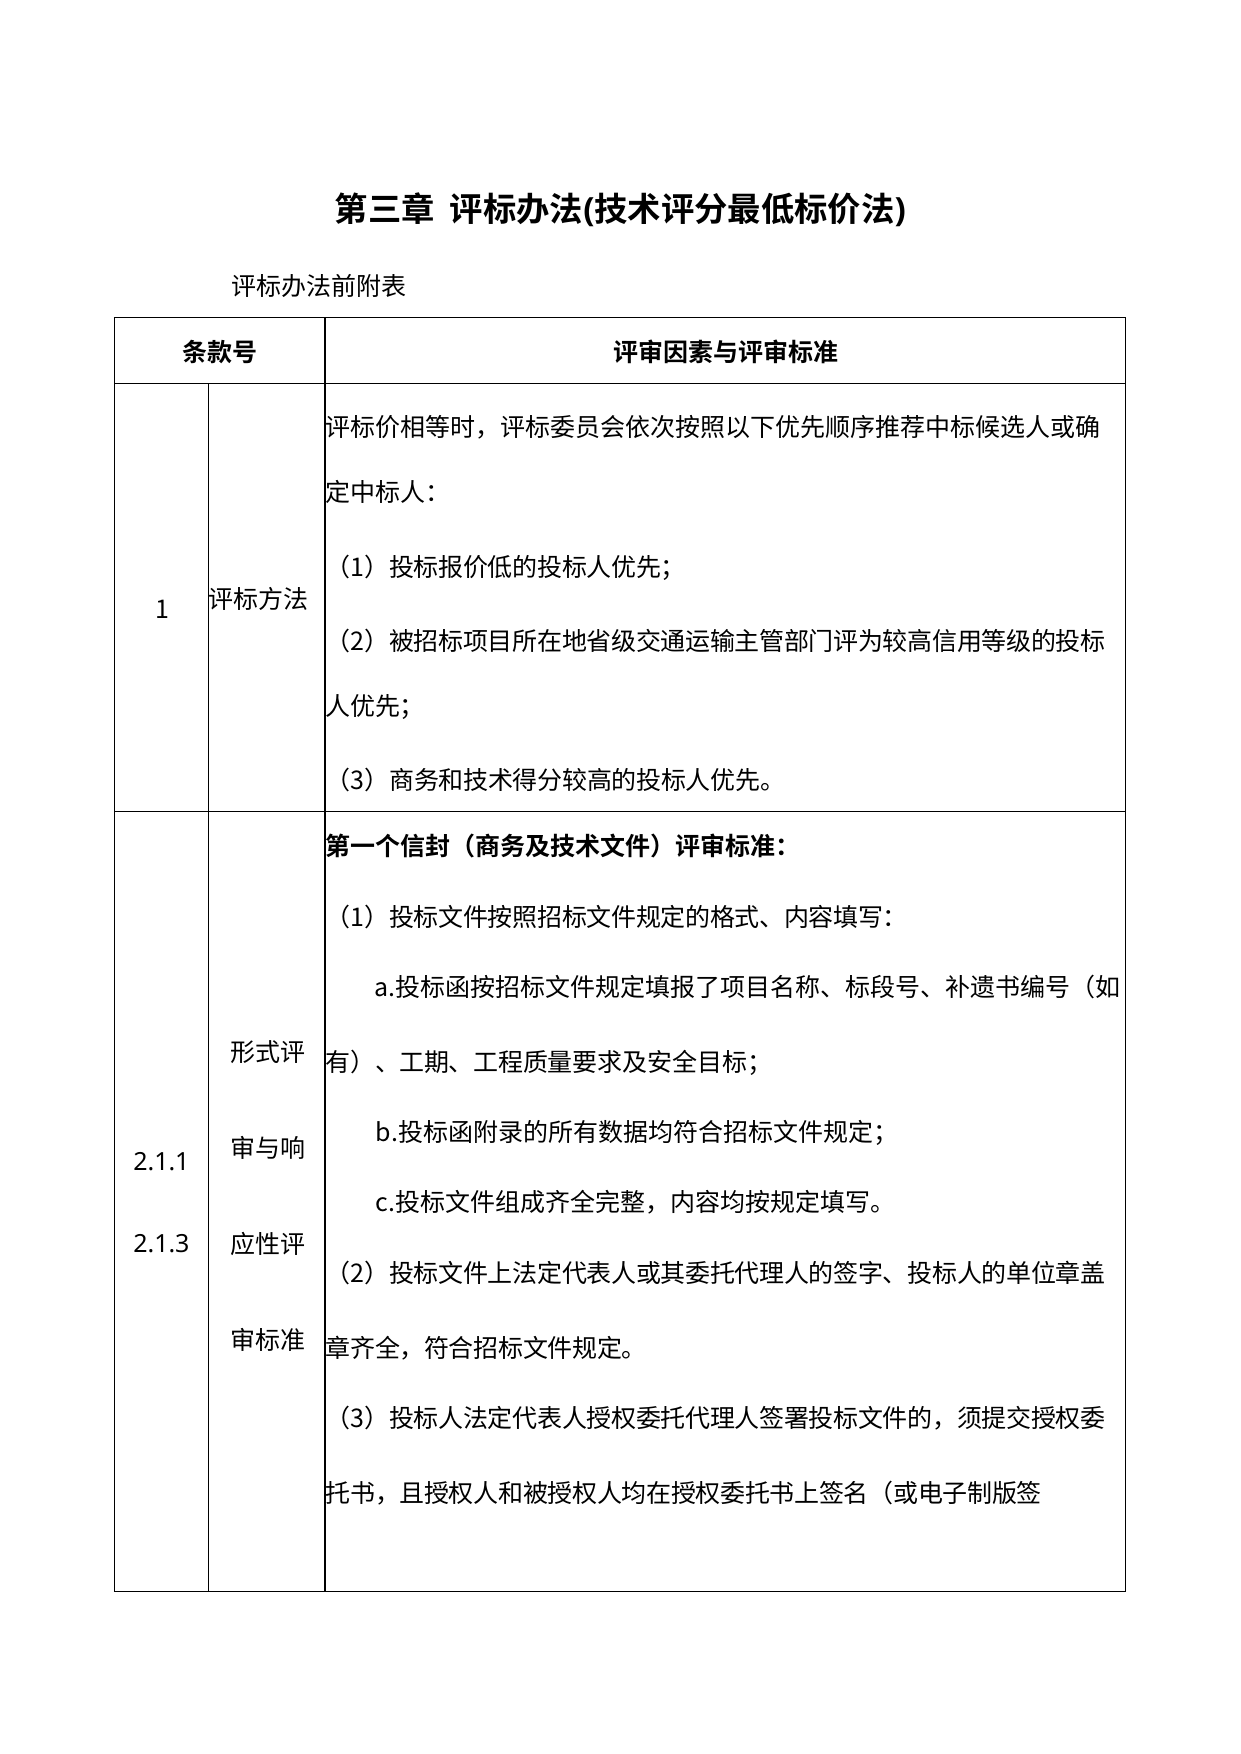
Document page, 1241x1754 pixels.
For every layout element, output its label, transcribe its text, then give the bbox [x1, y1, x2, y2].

table_cell 评标价相等时，评标委员会依次按照以下优先顺序推荐中标候选人或确定中标人： （1）投标报价低的投标人优先； （2）被招标项目所在地省级交通运输主管部门评为较高信用等级的投标人优先； （3）商务和技术得分较高的投标人优先。 [326, 384, 1125, 811]
table_header 条款号 [115, 318, 324, 383]
table_cell 评标方法 [209, 384, 324, 811]
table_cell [326, 812, 1125, 1591]
table_header 评审因素与评审标准 [326, 318, 1125, 383]
table_cell 1 [115, 384, 208, 811]
table_cell 形式评审与响应性评审标准 [209, 812, 324, 1591]
text 评标办法前附表 [232, 252, 1053, 317]
subtitle 第三章 评标办法(技术评分最低标价法) [187, 174, 1053, 239]
table_cell 2.1.1 2.1.3 [115, 812, 208, 1591]
